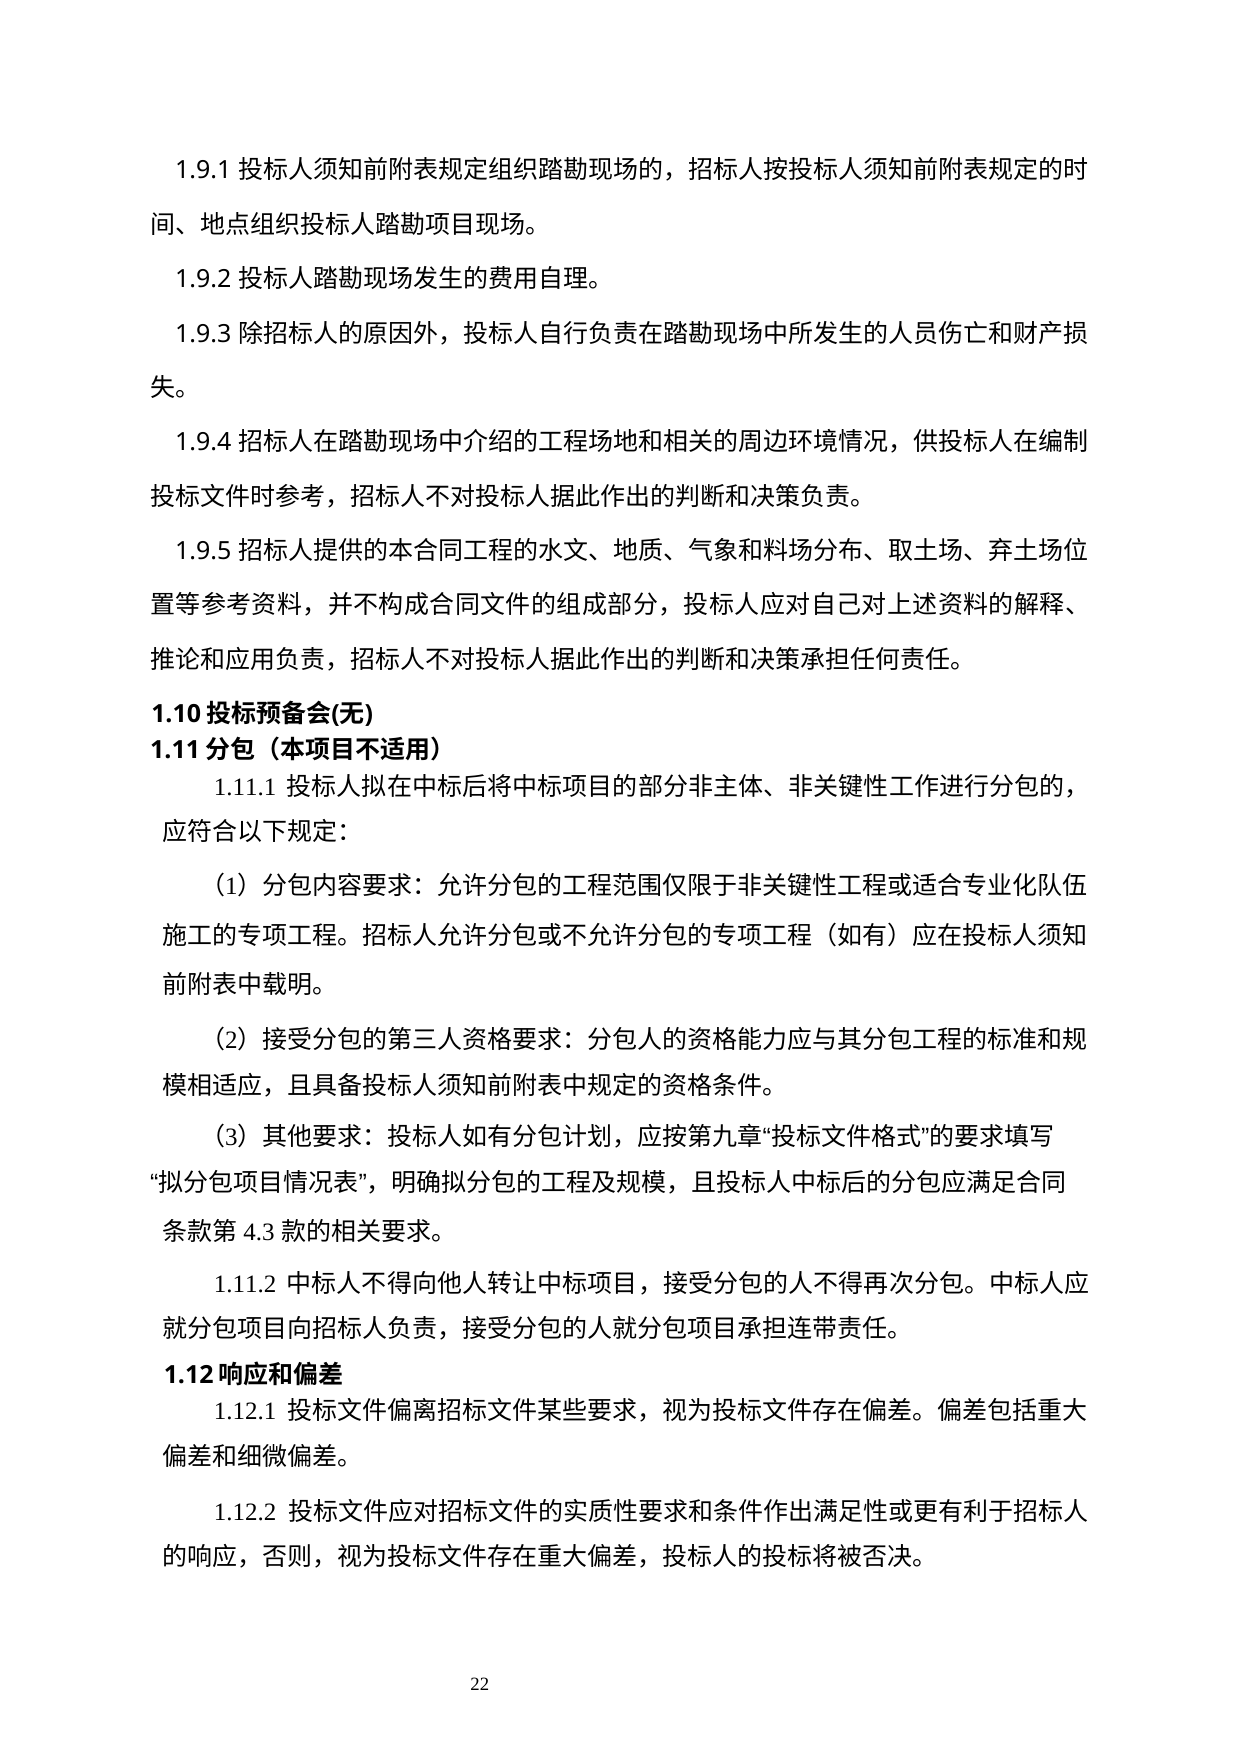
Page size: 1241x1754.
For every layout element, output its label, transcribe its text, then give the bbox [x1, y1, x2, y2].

list 投标文件应对招标文件的实质性要求和条件作出满足性或更有利于招标人的响应，否则，视为投标文件存在重大偏差，投标人的投标将被否决。 [162, 1491, 1090, 1573]
text 1.9.3 除招标人的原因外，投标人自行负责在踏勘现场中所发生的人员伤亡和财产损失。 [150, 313, 1090, 404]
text 1.9.4 招标人在踏勘现场中介绍的工程场地和相关的周边环境情况，供投标人在编制投标文件时参考，招标人不对投标人据此作出的判断和决策负责。 [150, 422, 1090, 512]
text （3）其他要求：投标人如有分包计划，应按第九章“投标文件格式”的要求填写 [200, 1117, 1090, 1153]
text （2）接受分包的第三人资格要求：分包人的资格能力应与其分包工程的标准和规模相适应，且具备投标人须知前附表中规定的资格条件。 [162, 1019, 1090, 1102]
text 条款第 4.3 款的相关要求。 [162, 1212, 1090, 1248]
text 1.9.1 投标人须知前附表规定组织踏勘现场的，招标人按投标人须知前附表规定的时间、地点组织投标人踏勘项目现场。 [150, 150, 1090, 241]
text “拟分包项目情况表”，明确拟分包的工程及规模，且投标人中标后的分包应满足合同 [150, 1162, 1090, 1199]
text 1.10投标预备会(无) [151, 694, 1090, 730]
text 1.12响应和偏差 [163, 1354, 1090, 1391]
list 投标人拟在中标后将中标项目的部分非主体、非关键性工作进行分包的，应符合以下规定： [162, 766, 1090, 848]
text 1.11分包（本项目不适用） [150, 730, 1090, 766]
text 1.9.2 投标人踏勘现场发生的费用自理。 [150, 259, 1090, 295]
text 1.9.5 招标人提供的本合同工程的水文、地质、气象和料场分布、取土场、弃土场位置等参考资料，并不构成合同文件的组成部分，投标人应对自己对上述资料的解释、推论和应用负责，招标人不对投标人据此作出的判断和决策承担任何责任。 [150, 531, 1090, 676]
list 中标人不得向他人转让中标项目，接受分包的人不得再次分包。中标人应就分包项目向招标人负责，接受分包的人就分包项目承担连带责任。 [162, 1263, 1090, 1345]
list 投标文件偏离招标文件某些要求，视为投标文件存在偏差。偏差包括重大偏差和细微偏差。 [162, 1391, 1090, 1472]
text （1）分包内容要求：允许分包的工程范围仅限于非关键性工程或适合专业化队伍施工的专项工程。招标人允许分包或不允许分包的专项工程（如有）应在投标人须知前附表中载明。 [162, 866, 1090, 1001]
